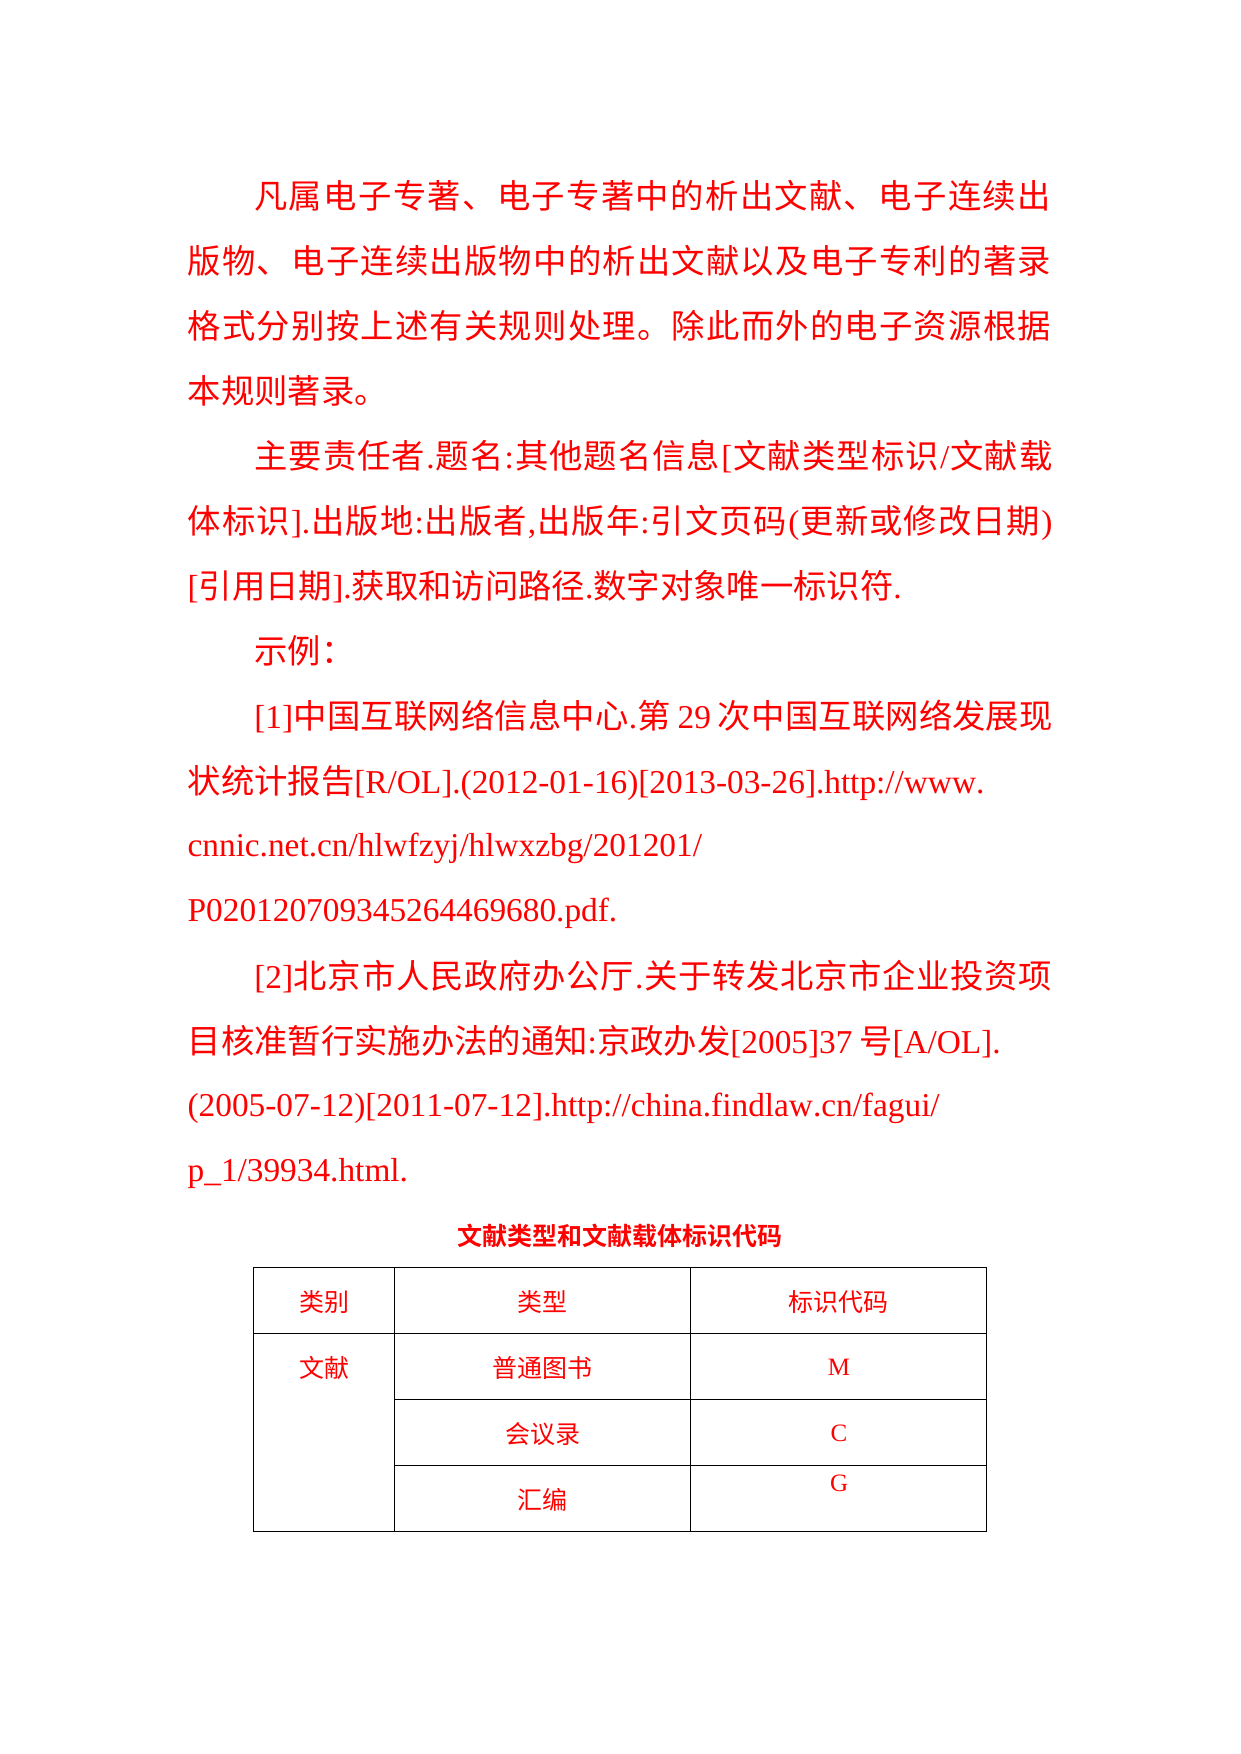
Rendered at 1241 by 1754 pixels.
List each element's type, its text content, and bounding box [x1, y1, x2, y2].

table_cell 汇编 [395, 1466, 690, 1531]
text cnnic.net.cn/hlwfzyj/hlwxzbg/201201/P020120709345264469680.pdf. [187, 812, 1053, 942]
text 凡属电子专著、电子专著中的析出文献、电子连续出版物、电子连续出版物中的析出文献以及电子专利的著录格式分别按上述有关规则处理。除此而外的电子资源根据本规则著录。 [187, 162, 1053, 422]
table_header 标识代码 [691, 1268, 986, 1333]
text 主要责任者.题名:其他题名信息[文献类型标识/文献载体标识].出版地:出版者,出版年:引文页码(更新或修改日期)[引用日期].获取和访问路径.数字对象唯一标识符. [187, 422, 1053, 617]
table_cell 普通图书 [395, 1334, 690, 1399]
text [2]北京市人民政府办公厅.关于转发北京市企业投资项目核准暂行实施办法的通知:京政办发[2005]37号[A/OL]. [187, 942, 1053, 1072]
table_cell 文献 [254, 1334, 394, 1531]
table_cell 会议录 [395, 1400, 690, 1465]
table_header 类型 [395, 1268, 690, 1333]
table_cell M [691, 1334, 986, 1399]
table_header 类别 [254, 1268, 394, 1333]
text 示例： [187, 617, 1053, 682]
text (2005-07-12)[2011-07-12].http://china.findlaw.cn/fagui/p_1/39934.html. [187, 1072, 1053, 1202]
table_cell C [691, 1400, 986, 1465]
table_cell G [691, 1466, 986, 1531]
text 文献类型和文献载体标识代码 [187, 1202, 1053, 1267]
text [1]中国互联网络信息中心.第29次中国互联网络发展现状统计报告[R/OL].(2012-01-16)[2013-03-26].http://www. [187, 682, 1053, 812]
